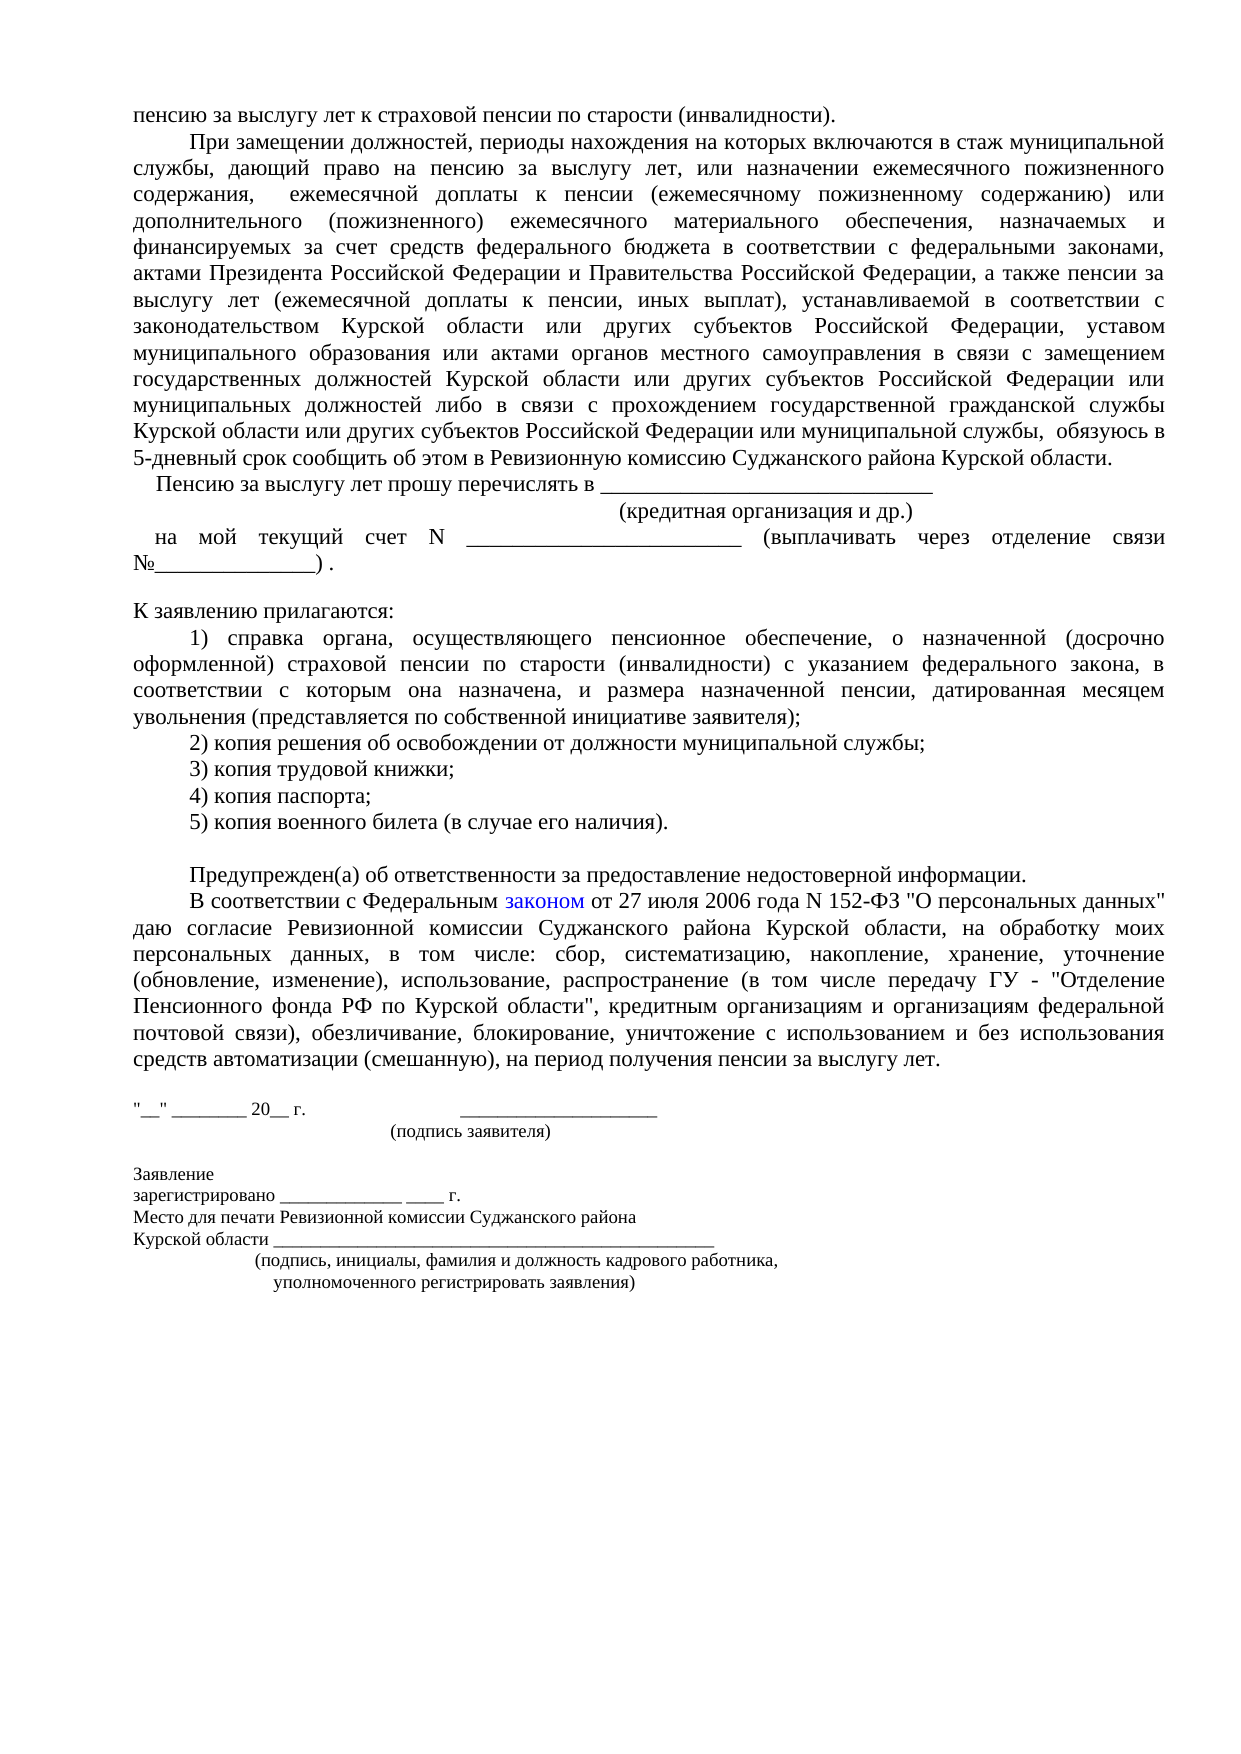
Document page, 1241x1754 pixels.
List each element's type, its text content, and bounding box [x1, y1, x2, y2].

text Предупрежден(а) об ответственности за предоставление недостоверной информации. [133, 861, 1167, 887]
text Курской области _______________________________________________ [133, 1227, 1167, 1249]
text 2) копия решения об освобождении от должности муниципальной службы; [133, 729, 1167, 755]
text В соответствии с Федеральным законом от 27 июля 2006 года N 152-ФЗ "О персональных данных" даю согласие Ревизионной комиссии Суджанского района Курской области, на обработку моих персональных данных, в том числе: сбор, систематизацию, накопление, хранение, уточнение (обновление, изменение), использование, распространение (в том числе передачу ГУ - "Отделение Пенсионного фонда РФ по Курской области", кредитным организациям и организациям федеральной почтовой связи), обезличивание, блокирование, уничтожение с использованием и без использования средств автоматизации (смешанную), на период получения пенсии за выслугу лет. [133, 887, 1167, 1072]
text зарегистрировано _____________ ____ г. [133, 1184, 1167, 1206]
text "__" ________ 20__ г. _____________________ [133, 1098, 1167, 1119]
text (подпись, инициалы, фамилия и должность кадрового работника, [133, 1249, 1167, 1271]
text Место для печати Ревизионной комиссии Суджанского района [133, 1206, 1167, 1227]
text уполномоченного регистрировать заявления) [133, 1271, 1167, 1292]
text 3) копия трудовой книжки; [133, 755, 1167, 782]
text 5) копия военного билета (в случае его наличия). [133, 808, 1167, 834]
text К заявлению прилагаются: [133, 597, 1167, 624]
text пенсию за выслугу лет к страховой пенсии по старости (инвалидности). [133, 101, 1167, 128]
text 4) копия паспорта; [133, 782, 1167, 808]
text Заявление [133, 1163, 1167, 1184]
text 1) справка органа, осуществляющего пенсионное обеспечение, о назначенной (досрочно оформленной) страховой пенсии по старости (инвалидности) с указанием федерального закона, в соответствии с которым она назначена, и размера назначенной пенсии, датированная месяцем увольнения (представляется по собственной инициативе заявителя); [133, 624, 1167, 729]
text (кредитная организация и др.) [133, 497, 1167, 523]
text При замещении должностей, периоды нахождения на которых включаются в стаж муниципальной службы, дающий право на пенсию за выслугу лет, или назначении ежемесячного пожизненного содержания, ежемесячной доплаты к пенсии (ежемесячному пожизненному содержанию) или дополнительного (пожизненного) ежемесячного материального обеспечения, назначаемых и финансируемых за счет средств федерального бюджета в соответствии с федеральными законами, актами Президента Российской Федерации и Правительства Российской Федерации, а также пенсии за выслугу лет (ежемесячной доплаты к пенсии, иных выплат), устанавливаемой в соответствии с законодательством Курской области или других субъектов Российской Федерации, уставом муниципального образования или актами органов местного самоуправления в связи с замещением государственных должностей Курской области или других субъектов Российской Федерации или муниципальных должностей либо в связи с прохождением государственной гражданской службы Курской области или других субъектов Российской Федерации или муниципальной службы, обязуюсь в 5-дневный срок сообщить об этом в Ревизионную комиссию Суджанского района Курской области. [133, 128, 1167, 470]
text на мой текущий счет N ________________________ (выплачивать через отделение связи №______________) . [133, 523, 1167, 576]
text (подпись заявителя) [133, 1119, 1167, 1141]
text Пенсию за выслугу лет прошу перечислять в _____________________________ [133, 470, 1167, 497]
